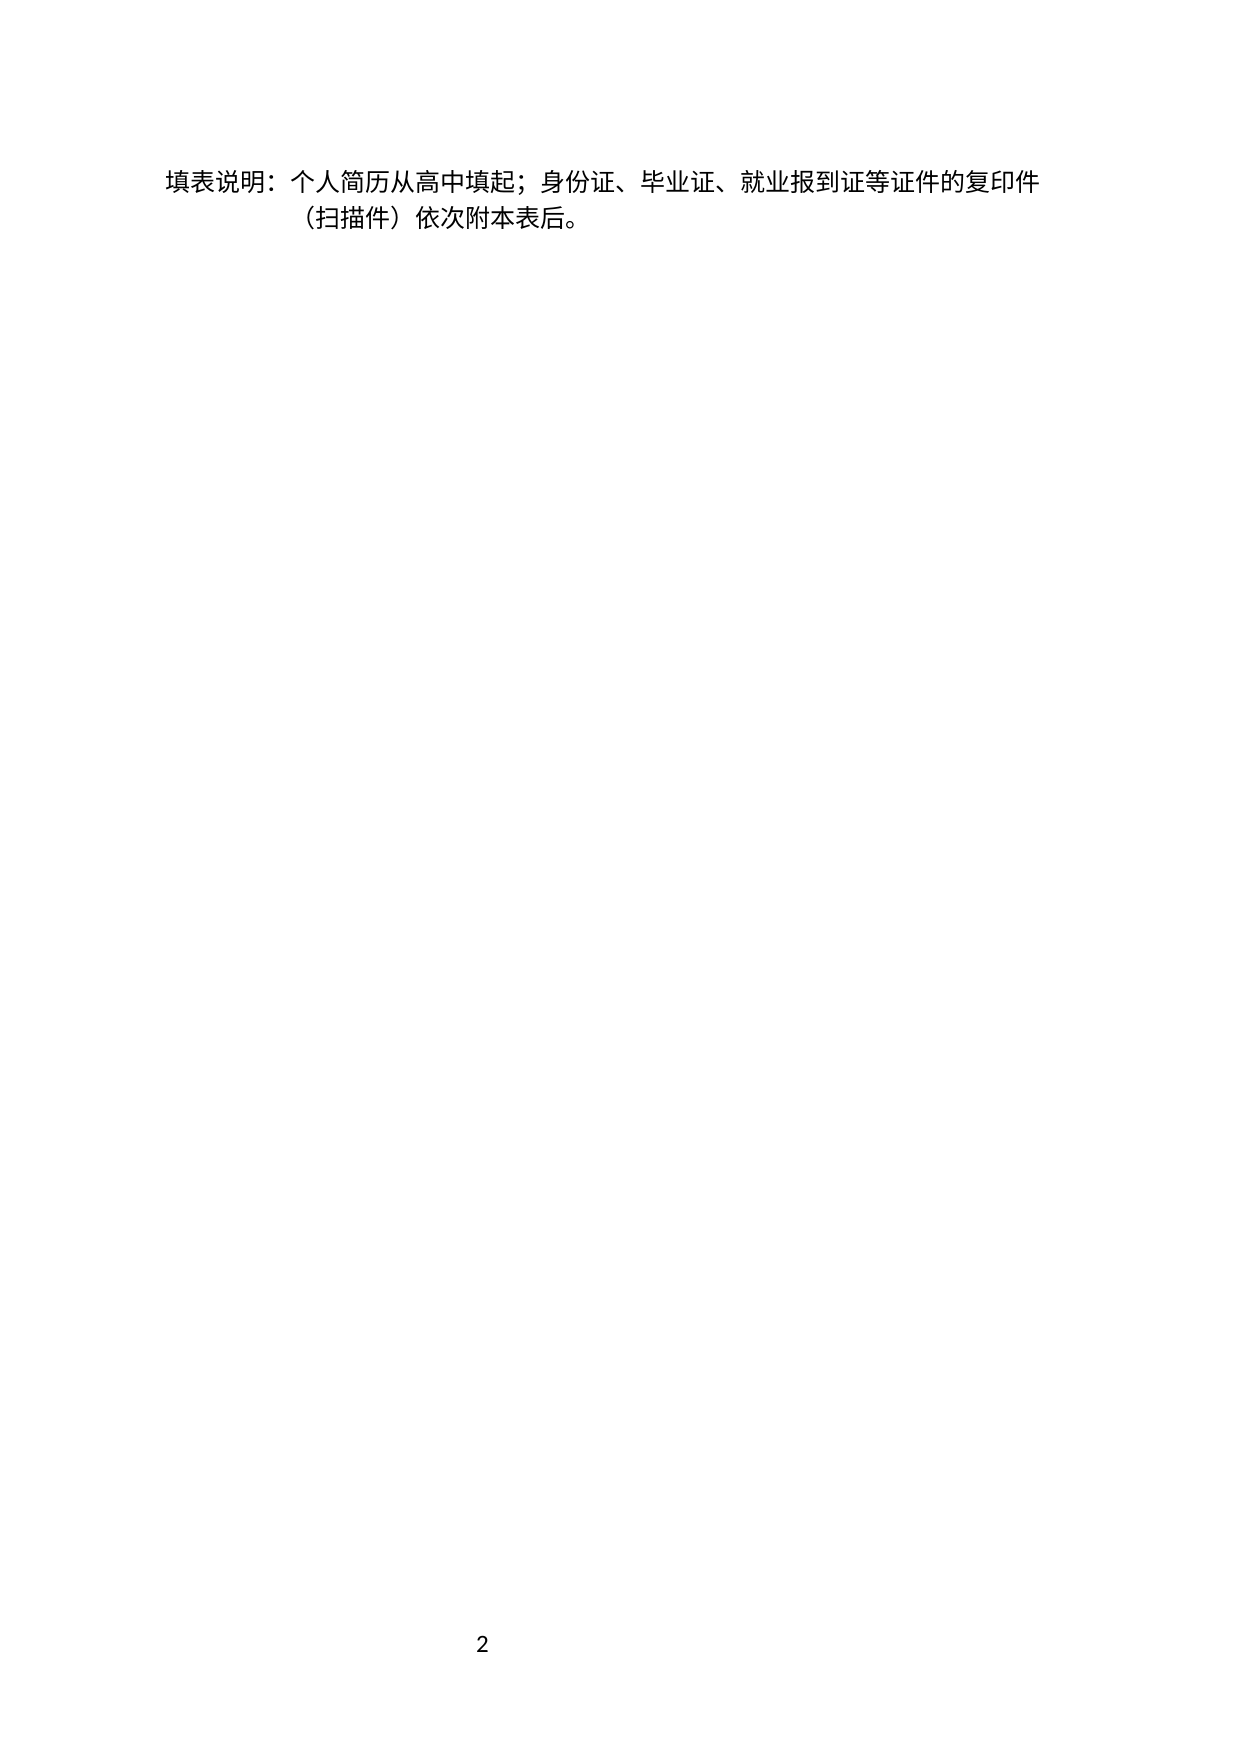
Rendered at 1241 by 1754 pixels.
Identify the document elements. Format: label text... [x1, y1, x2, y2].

text 填表说明：个人简历从高中填起；身份证、毕业证、就业报到证等证件的复印件（扫描件）依次附本表后。 [165, 162, 1087, 234]
